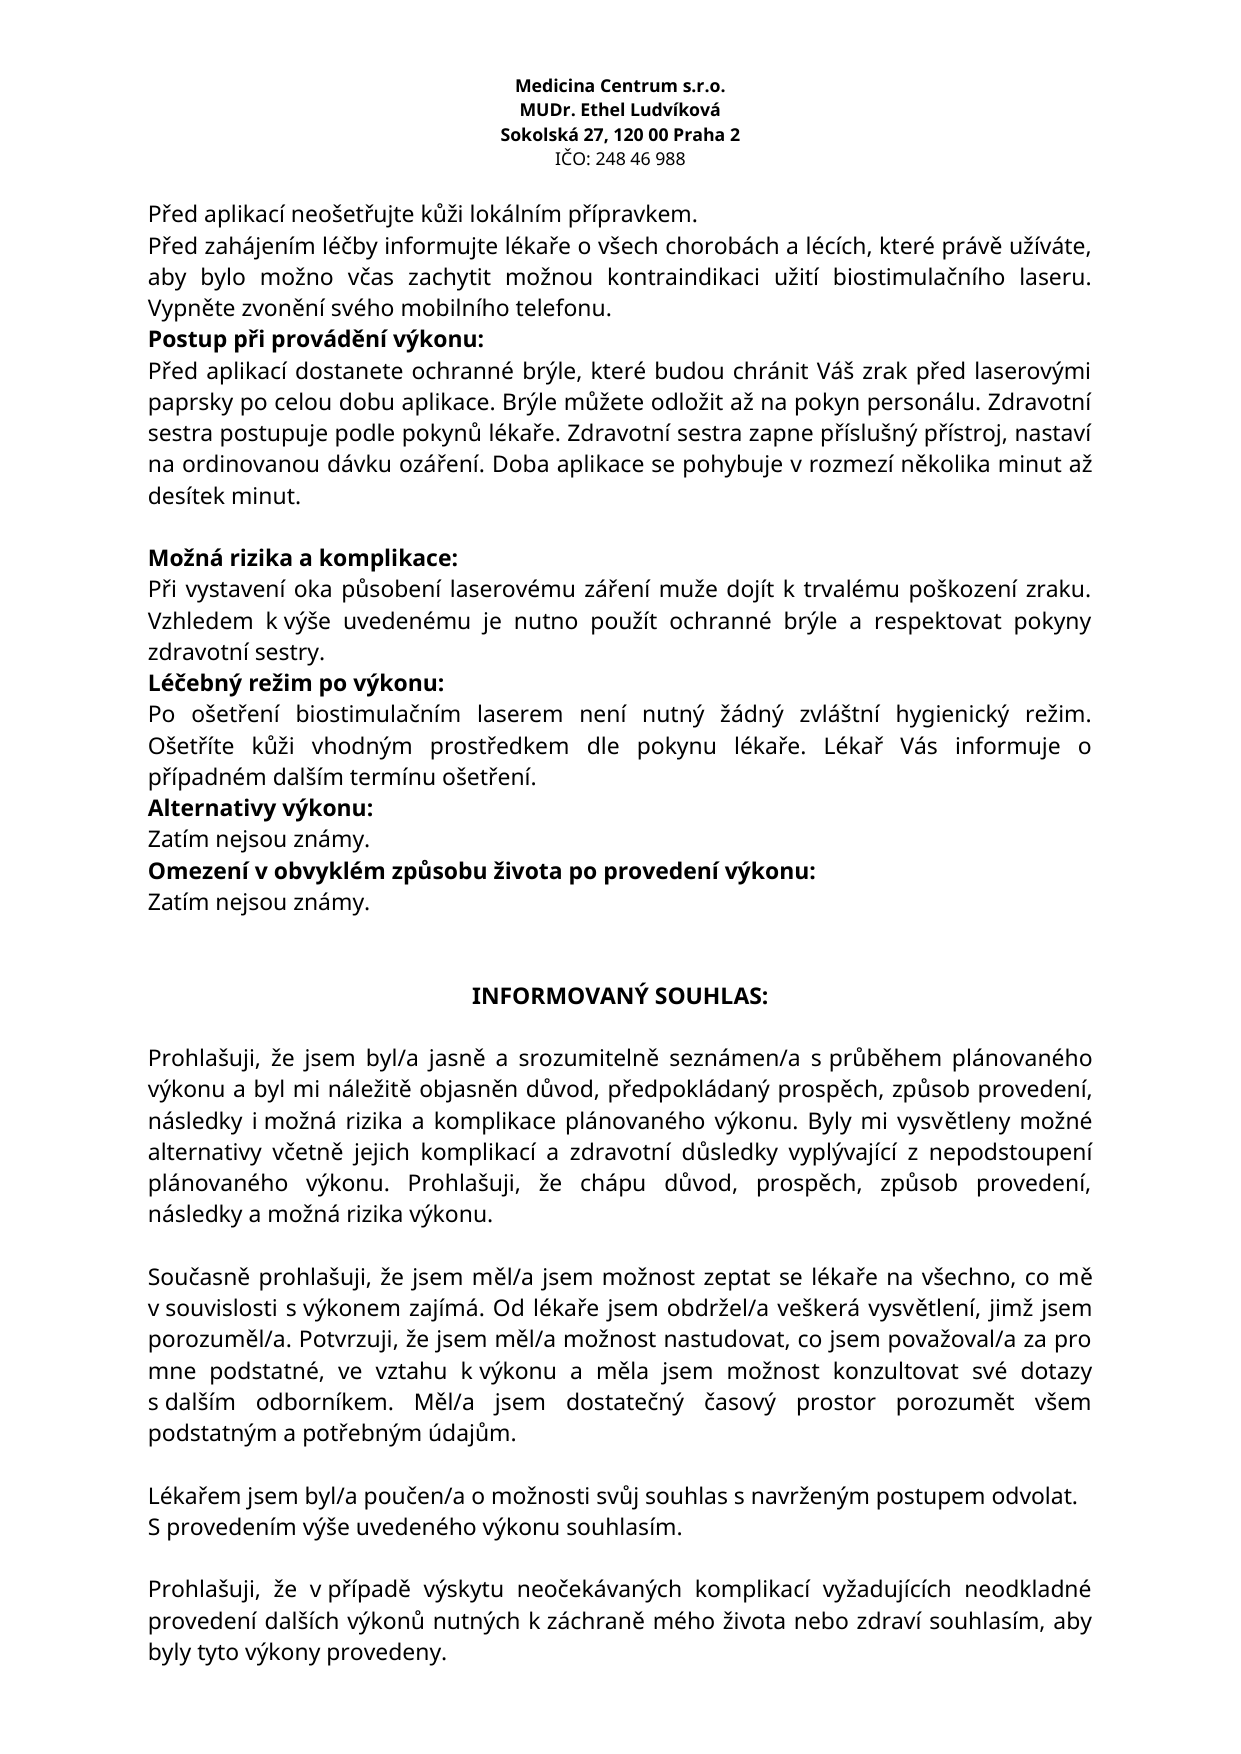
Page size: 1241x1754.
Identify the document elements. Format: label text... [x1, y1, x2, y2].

text Po ošetření biostimulačním laserem není nutný žádný zvláštní hygienický režim. Ošetříte kůži vhodným prostředkem dle pokynu lékaře. Lékař Vás informuje o případném dalším termínu ošetření. [148, 698, 1093, 792]
text Léčebný režim po výkonu: [148, 667, 1093, 698]
text Před aplikací neošetřujte kůži lokálním přípravkem. [148, 198, 1093, 230]
text Postup při provádění výkonu: [148, 323, 1093, 355]
text Omezení v obvyklém způsobu života po provedení výkonu: [148, 855, 1093, 886]
text Před aplikací dostanete ochranné brýle, které budou chránit Váš zrak před laserovými paprsky po celou dobu aplikace. Brýle můžete odložit až na pokyn personálu. Zdravotní sestra postupuje podle pokynů lékaře. Zdravotní sestra zapne příslušný přístroj, nastaví na ordinovanou dávku ozáření. Doba aplikace se pohybuje v rozmezí několika minut až desítek minut. [148, 355, 1093, 511]
text S provedením výše uvedeného výkonu souhlasím. [148, 1511, 1093, 1542]
text Prohlašuji, že jsem byl/a jasně a srozumitelně seznámen/a s průběhem plánovaného výkonu a byl mi náležitě objasněn důvod, předpokládaný prospěch, způsob provedení, následky i možná rizika a komplikace plánovaného výkonu. Byly mi vysvětleny možné alternativy včetně jejich komplikací a zdravotní důsledky vyplývající z nepodstoupení plánovaného výkonu. Prohlašuji, že chápu důvod, prospěch, způsob provedení, následky a možná rizika výkonu. [148, 1042, 1093, 1230]
text Před zahájením léčby informujte lékaře o všech chorobách a lécích, které právě užíváte, aby bylo možno včas zachytit možnou kontraindikaci užití biostimulačního laseru. Vypněte zvonění svého mobilního telefonu. [148, 230, 1093, 323]
text Možná rizika a komplikace: [148, 542, 1093, 573]
text Alternativy výkonu: [148, 792, 1093, 823]
text Současně prohlašuji, že jsem měl/a jsem možnost zeptat se lékaře na všechno, co mě v souvislosti s výkonem zajímá. Od lékaře jsem obdržel/a veškerá vysvětlení, jimž jsem porozuměl/a. Potvrzuji, že jsem měl/a možnost nastudovat, co jsem považoval/a za pro mne podstatné, ve vztahu k výkonu a měla jsem možnost konzultovat své dotazy s dalším odborníkem. Měl/a jsem dostatečný časový prostor porozumět všem podstatným a potřebným údajům. [148, 1261, 1093, 1448]
text Zatím nejsou známy. [148, 823, 1093, 855]
text Při vystavení oka působení laserovému záření muže dojít k trvalému poškození zraku. Vzhledem k výše uvedenému je nutno použít ochranné brýle a respektovat pokyny zdravotní sestry. [148, 573, 1093, 667]
text INFORMOVANÝ SOUHLAS: [148, 980, 1093, 1011]
text Lékařem jsem byl/a poučen/a o možnosti svůj souhlas s navrženým postupem odvolat. [148, 1480, 1093, 1511]
text Prohlašuji, že v případě výskytu neočekávaných komplikací vyžadujících neodkladné provedení dalších výkonů nutných k záchraně mého života nebo zdraví souhlasím, aby byly tyto výkony provedeny. [148, 1573, 1093, 1667]
text Zatím nejsou známy. [148, 886, 1093, 917]
